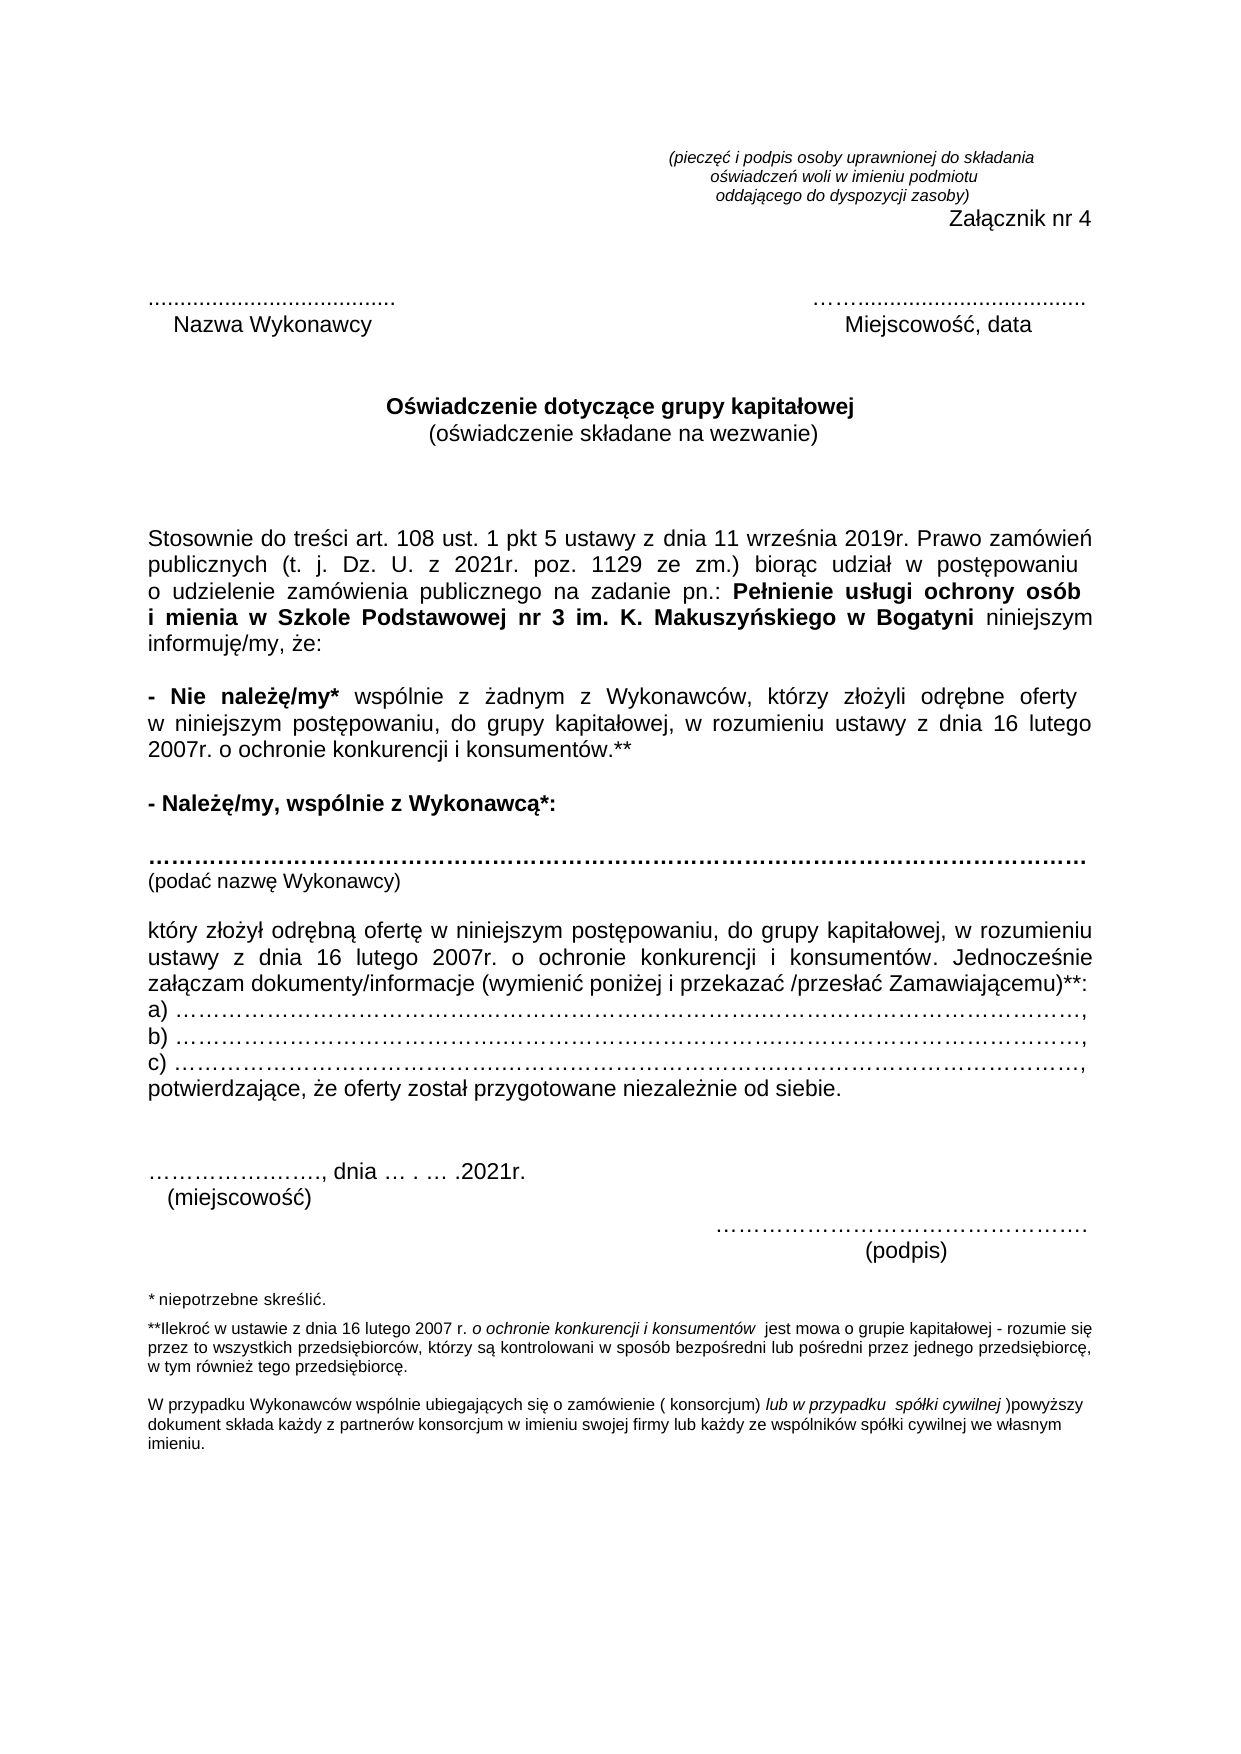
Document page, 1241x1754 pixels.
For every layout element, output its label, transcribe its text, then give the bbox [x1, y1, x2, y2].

text ....................................... …….................................... [148, 284, 1093, 311]
text oświadczeń woli w imieniu podmiotu oddającego do dyspozycji zasoby) [148, 167, 1093, 205]
text Nazwa Wykonawcy Miejscowość, data [148, 311, 1093, 337]
text a) ………………………………….……………………………….……………………………………, [148, 996, 1093, 1023]
text (miejscowość) [148, 1184, 1093, 1211]
text Załącznik nr 4 [148, 205, 1093, 231]
text Oświadczenie dotyczące grupy kapitałowej [148, 393, 1093, 419]
text …………….……., dnia … . … .2021r. [148, 1158, 1093, 1184]
text który złożył odrębną ofertę w niniejszym postępowaniu, do grupy kapitałowej, w rozumieniu ustawy z dnia 16 lutego 2007r. o ochronie konkurencji i konsumentów. Jednocześnie załączam dokumenty/informacje (wymienić poniżej i przekazać /przesłać Zamawiającemu)**: [148, 917, 1093, 996]
text …………………………………………………………………………………………………………… (podać nazwę Wykonawcy) [148, 843, 1093, 893]
text (pieczęć i podpis osoby uprawnionej do składania [148, 148, 1093, 167]
text Stosownie do treści art. 108 ust. 1 pkt 5 ustawy z dnia 11 września 2019r. Prawo zamówień publicznych (t. j. Dz. U. z 2021r. poz. 1129 ze zm.) biorąc udział w postępowaniu o udzielenie zamówienia publicznego na zadanie pn.: Pełnienie usługi ochrony osób i mienia w Szkole Podstawowej nr 3 im. K. Makuszyńskiego w Bogatyni niniejszym informuję/my, że: [148, 525, 1093, 657]
text (podpis) [148, 1237, 1093, 1263]
text - Nie należę/my* wspólnie z żadnym z Wykonawców, którzy złożyli odrębne oferty w niniejszym postępowaniu, do grupy kapitałowej, w rozumieniu ustawy z dnia 16 lutego 2007r. o ochronie konkurencji i konsumentów.** [148, 683, 1093, 762]
text (oświadczenie składane na wezwanie) [148, 419, 1093, 446]
text b) …………………………………….……………………………….…………………………………, [148, 1023, 1093, 1049]
text W przypadku Wykonawców wspólnie ubiegających się o zamówienie ( konsorcjum) lub w przypadku spółki cywilnej )powyższy dokument składa każdy z partnerów konsorcjum w imieniu swojej firmy lub każdy ze wspólników spółki cywilnej we własnym imieniu. [148, 1395, 1093, 1453]
text - Należę/my, wspólnie z Wykonawcą*: [148, 790, 1093, 817]
text c) …………………………………….……………………………….…………………………………, [148, 1049, 1093, 1075]
text * niepotrzebne skreślić. [148, 1290, 1093, 1309]
text …………………………………………. [590, 1211, 1093, 1237]
text potwierdzające, że oferty został przygotowane niezależnie od siebie. [148, 1075, 1093, 1102]
text **Ilekroć w ustawie z dnia 16 lutego 2007 r. o ochronie konkurencji i konsumentów jest mowa o grupie kapitałowej - rozumie się przez to wszystkich przedsiębiorców, którzy są kontrolowani w sposób bezpośredni lub pośredni przez jednego przedsiębiorcę, w tym również tego przedsiębiorcę. [148, 1318, 1093, 1376]
